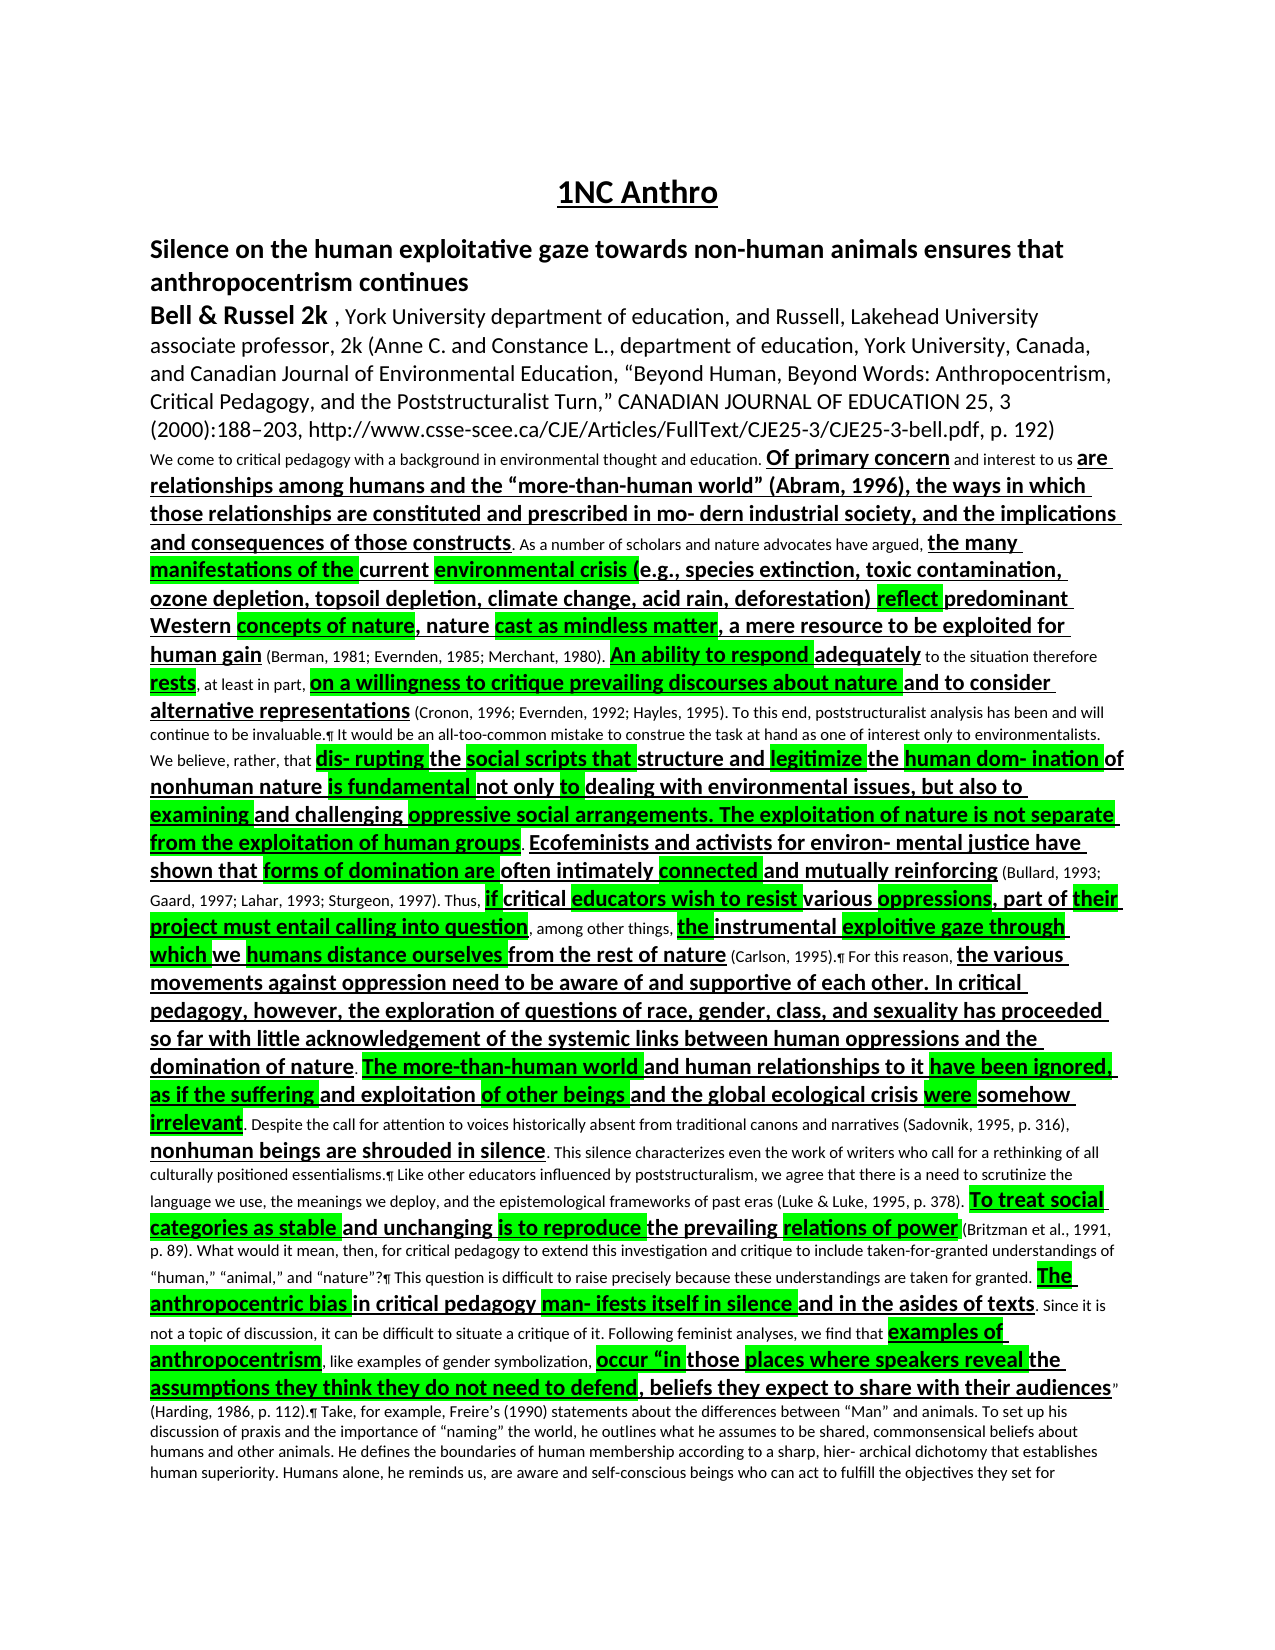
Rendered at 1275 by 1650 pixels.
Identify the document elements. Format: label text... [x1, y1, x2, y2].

subtitle 1NC Anthro [150, 171, 1125, 212]
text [150, 443, 1125, 1482]
subtitle Silence on the human exploitative gaze towards non-human animals ensures that anthropocentrism continues [150, 232, 1125, 298]
text Bell & Russel 2k , York University department of education, and Russell, Lakehead University associate professor, 2k (Anne C. and Constance L., department of education, York University, Canada, and Canadian Journal of Environmental Education, “Beyond Human, Beyond Words: Anthropocentrism, Critical Pedagogy, and the Poststructuralist Turn,” CANADIAN JOURNAL OF EDUCATION 25, 3 (2000):188–203, http://www.csse-scee.ca/CJE/Articles/FullText/CJE25-3/CJE25-3-bell.pdf, p. 192) [150, 298, 1125, 443]
